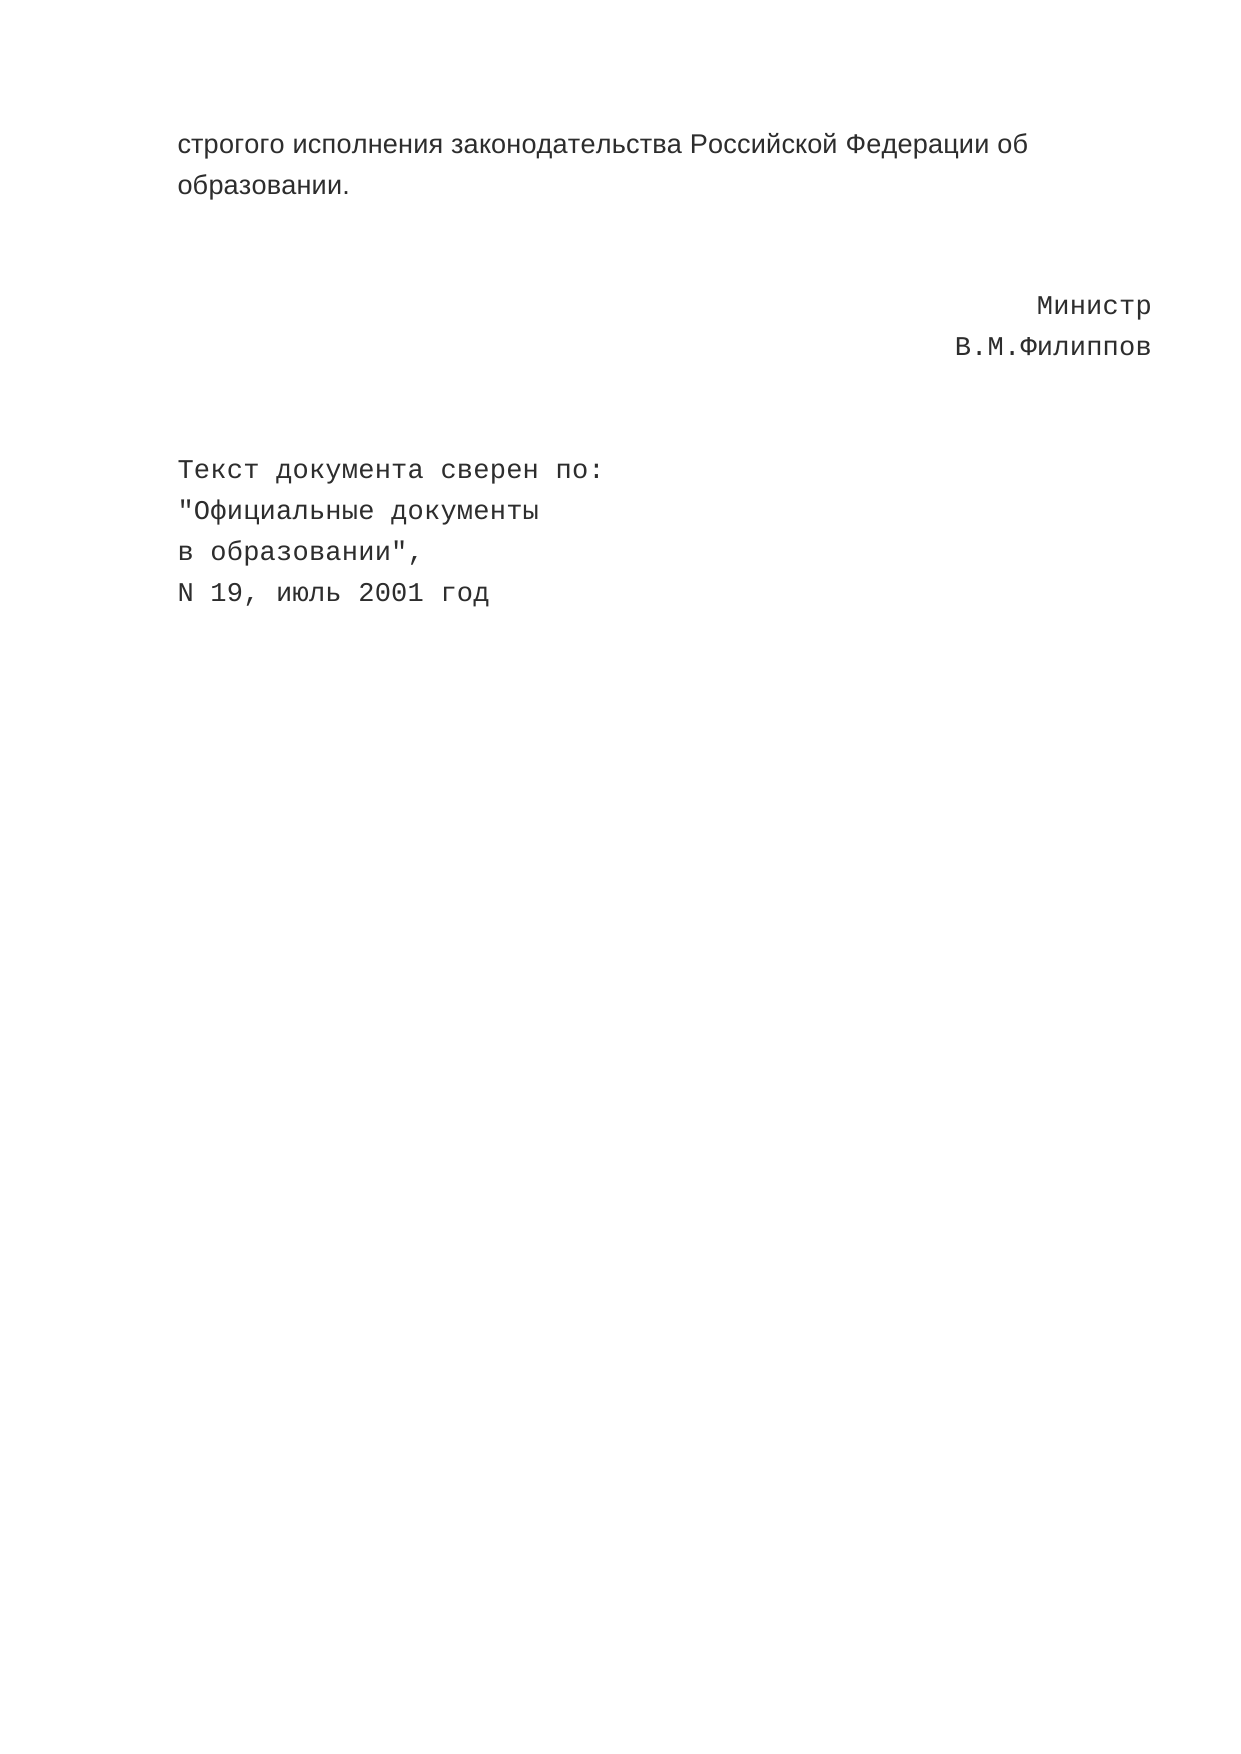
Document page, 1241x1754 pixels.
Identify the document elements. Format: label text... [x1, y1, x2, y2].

text Текст документа сверен по: "Официальные документы в образовании", N 19, июль 2001 год [177, 364, 1152, 609]
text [177, 118, 1152, 282]
text Министр В.М.Филиппов [177, 282, 1152, 364]
